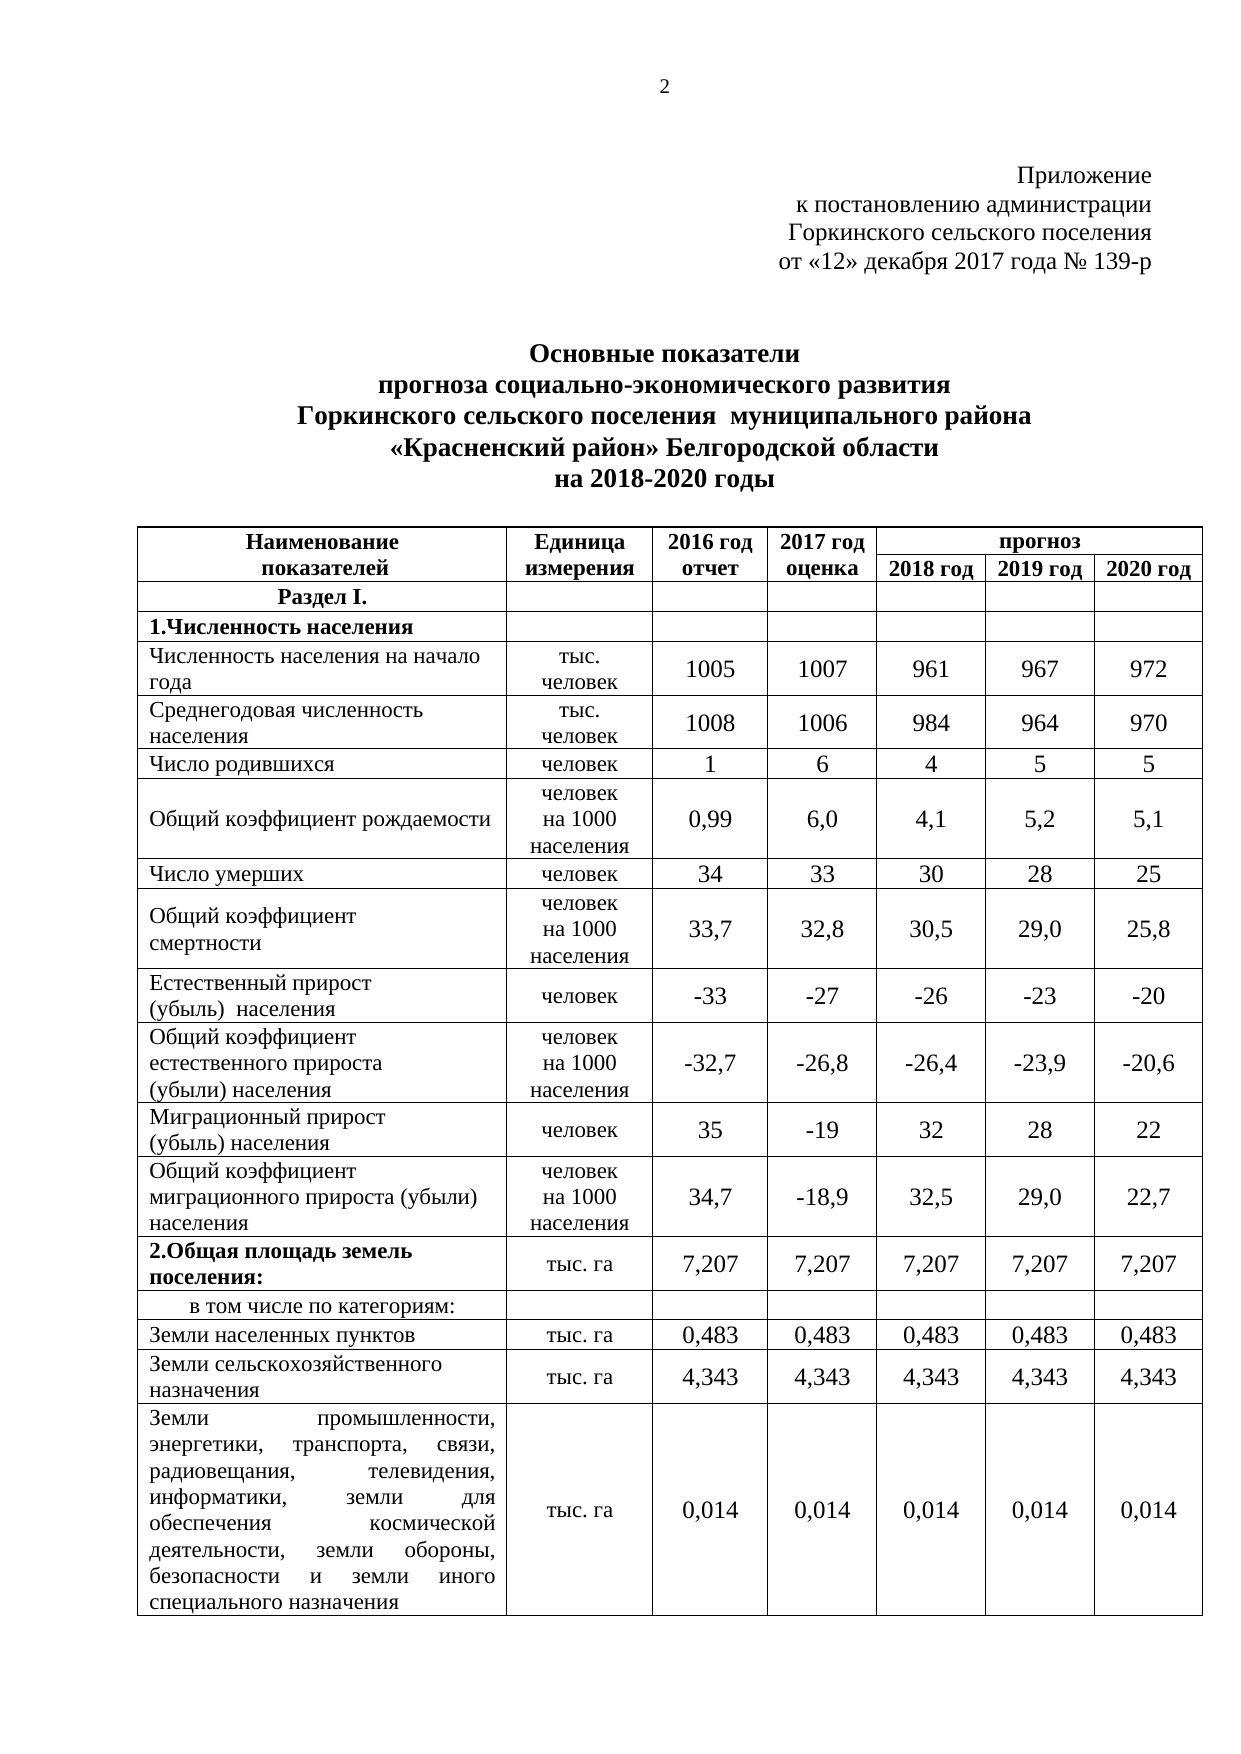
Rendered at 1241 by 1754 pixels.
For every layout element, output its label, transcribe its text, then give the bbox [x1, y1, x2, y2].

table_cell 0,483 [653, 1320, 767, 1349]
table_cell -26 [877, 969, 985, 1022]
table_cell человек на 1000 населения [507, 889, 652, 968]
table_cell Численность населения на начало года [138, 642, 506, 694]
table_cell 961 [877, 642, 985, 694]
table_cell 30 [877, 859, 985, 888]
table_cell 5,2 [986, 779, 1094, 858]
table_cell 0,014 [986, 1404, 1094, 1615]
table_cell 7,207 [986, 1237, 1094, 1289]
table_cell [653, 612, 767, 641]
table_cell тыс. га [507, 1237, 652, 1289]
table_cell [653, 582, 767, 611]
table_cell 0,014 [768, 1404, 876, 1615]
title от «12» декабря 2017 года № 139-р [702, 246, 1152, 275]
table_cell [1095, 1291, 1202, 1319]
table_cell 33,7 [653, 889, 767, 968]
table_cell тыс. человек [507, 696, 652, 748]
title Приложение [702, 160, 1152, 189]
table_header прогноз [877, 528, 1202, 554]
text прогноза социально-экономического развития [177, 368, 1152, 399]
table_cell Миграционный прирост (убыль) населения [138, 1103, 506, 1156]
table_cell 972 [1095, 642, 1202, 694]
table_cell Число умерших [138, 859, 506, 888]
table_cell 1008 [653, 696, 767, 748]
table_cell человек [507, 749, 652, 778]
table_cell человек на 1000 населения [507, 1157, 652, 1236]
table_cell Общий коэффициент естественного прироста (убыли) населения [138, 1023, 506, 1102]
table_cell -32,7 [653, 1023, 767, 1102]
table_cell -20,6 [1095, 1023, 1202, 1102]
table_cell 25,8 [1095, 889, 1202, 968]
text Основные показатели [177, 337, 1152, 368]
table_cell 5,1 [1095, 779, 1202, 858]
table_cell Среднегодовая численность населения [138, 696, 506, 748]
table_cell [986, 1291, 1094, 1319]
table_cell 32 [877, 1103, 985, 1156]
table_cell -20 [1095, 969, 1202, 1022]
table_cell 1.Численность населения [138, 612, 506, 641]
table_cell 984 [877, 696, 985, 748]
table_cell человек [507, 1103, 652, 1156]
table_cell 4 [877, 749, 985, 778]
table_cell Земли сельскохозяйственного назначения [138, 1350, 506, 1403]
table_header 2016 год отчет [653, 528, 767, 581]
table_cell 1 [653, 749, 767, 778]
table_cell 28 [986, 1103, 1094, 1156]
table_cell 7,207 [653, 1237, 767, 1289]
table_cell Общий коэффициент рождаемости [138, 779, 506, 858]
table_cell человек [507, 859, 652, 888]
table_cell 4,343 [877, 1350, 985, 1403]
text «Красненский район» Белгородской области [177, 431, 1152, 462]
table_cell 0,483 [986, 1320, 1094, 1349]
table_cell -23 [986, 969, 1094, 1022]
table_cell 4,343 [986, 1350, 1094, 1403]
table_cell 0,014 [653, 1404, 767, 1615]
table_cell -27 [768, 969, 876, 1022]
table_cell 0,483 [1095, 1320, 1202, 1349]
table_cell 32,8 [768, 889, 876, 968]
table_cell Общий коэффициент смертности [138, 889, 506, 968]
table_cell 0,014 [1095, 1404, 1202, 1615]
table_cell Раздел I. [138, 582, 506, 611]
table_cell [653, 1291, 767, 1319]
table_cell 1007 [768, 642, 876, 694]
table_cell 4,343 [1095, 1350, 1202, 1403]
table_cell 6 [768, 749, 876, 778]
text Горкинского сельского поселения муниципального района [177, 399, 1152, 431]
table_cell -26,4 [877, 1023, 985, 1102]
table_cell 7,207 [1095, 1237, 1202, 1289]
table_cell тыс. га [507, 1404, 652, 1615]
table_cell 2018 год [877, 555, 985, 581]
text на 2018-2020 годы [177, 462, 1152, 493]
table_cell человек на 1000 населения [507, 779, 652, 858]
table_cell 4,343 [768, 1350, 876, 1403]
table_cell 0,483 [877, 1320, 985, 1349]
table_cell [768, 582, 876, 611]
table_cell [507, 612, 652, 641]
table_cell 1005 [653, 642, 767, 694]
table_cell 2.Общая площадь земель поселения: [138, 1237, 506, 1289]
table_cell 25 [1095, 859, 1202, 888]
table_cell тыс. га [507, 1320, 652, 1349]
table_cell 5 [1095, 749, 1202, 778]
table_cell 33 [768, 859, 876, 888]
table_cell 6,0 [768, 779, 876, 858]
table_cell [877, 582, 985, 611]
table_cell 0,483 [768, 1320, 876, 1349]
table_cell 0,99 [653, 779, 767, 858]
table_cell -18,9 [768, 1157, 876, 1236]
table_cell Земли населенных пунктов [138, 1320, 506, 1349]
table_cell 34,7 [653, 1157, 767, 1236]
table_cell 1006 [768, 696, 876, 748]
table_cell [986, 582, 1094, 611]
table_cell 22 [1095, 1103, 1202, 1156]
table_cell человек на 1000 населения [507, 1023, 652, 1102]
table_cell 5 [986, 749, 1094, 778]
title к постановлению администрации Горкинского сельского поселения [702, 189, 1152, 246]
table_cell 30,5 [877, 889, 985, 968]
table_cell 0,014 [877, 1404, 985, 1615]
table_cell [877, 612, 985, 641]
table_cell -26,8 [768, 1023, 876, 1102]
table_cell 28 [986, 859, 1094, 888]
table_cell в том числе по категориям: [138, 1291, 506, 1319]
table_cell 970 [1095, 696, 1202, 748]
table_cell тыс. га [507, 1350, 652, 1403]
table_cell тыс. человек [507, 642, 652, 694]
table_cell 964 [986, 696, 1094, 748]
table_cell 22,7 [1095, 1157, 1202, 1236]
table_cell 7,207 [768, 1237, 876, 1289]
table_cell Естественный прирост (убыль) населения [138, 969, 506, 1022]
table_cell 32,5 [877, 1157, 985, 1236]
table_cell [986, 612, 1094, 641]
table_cell 967 [986, 642, 1094, 694]
table_cell [507, 582, 652, 611]
table_cell Земли промышленности, энергетики, транспорта, связи, радиовещания, телевидения, информатики, земли для обеспечения космической деятельности, земли обороны, безопасности и земли иного специального назначения [138, 1404, 506, 1615]
table_cell -23,9 [986, 1023, 1094, 1102]
table_cell 2019 год [986, 555, 1094, 581]
table_cell [768, 1291, 876, 1319]
table_cell [768, 612, 876, 641]
table_cell 35 [653, 1103, 767, 1156]
table_cell Общий коэффициент миграционного прироста (убыли) населения [138, 1157, 506, 1236]
table_cell [1095, 582, 1202, 611]
table_cell -19 [768, 1103, 876, 1156]
table_cell [507, 1291, 652, 1319]
table_cell 29,0 [986, 1157, 1094, 1236]
table_header Наименование показателей [138, 528, 506, 581]
table_header 2017 год оценка [768, 528, 876, 581]
table_cell 4,343 [653, 1350, 767, 1403]
table_cell [877, 1291, 985, 1319]
table_cell 7,207 [877, 1237, 985, 1289]
table_cell [1095, 612, 1202, 641]
table_cell 4,1 [877, 779, 985, 858]
table_cell -33 [653, 969, 767, 1022]
table_cell 29,0 [986, 889, 1094, 968]
table_cell 2020 год [1095, 555, 1202, 581]
table_cell Число родившихся [138, 749, 506, 778]
table_cell 34 [653, 859, 767, 888]
table_header Единица измерения [507, 528, 652, 581]
table_cell человек [507, 969, 652, 1022]
